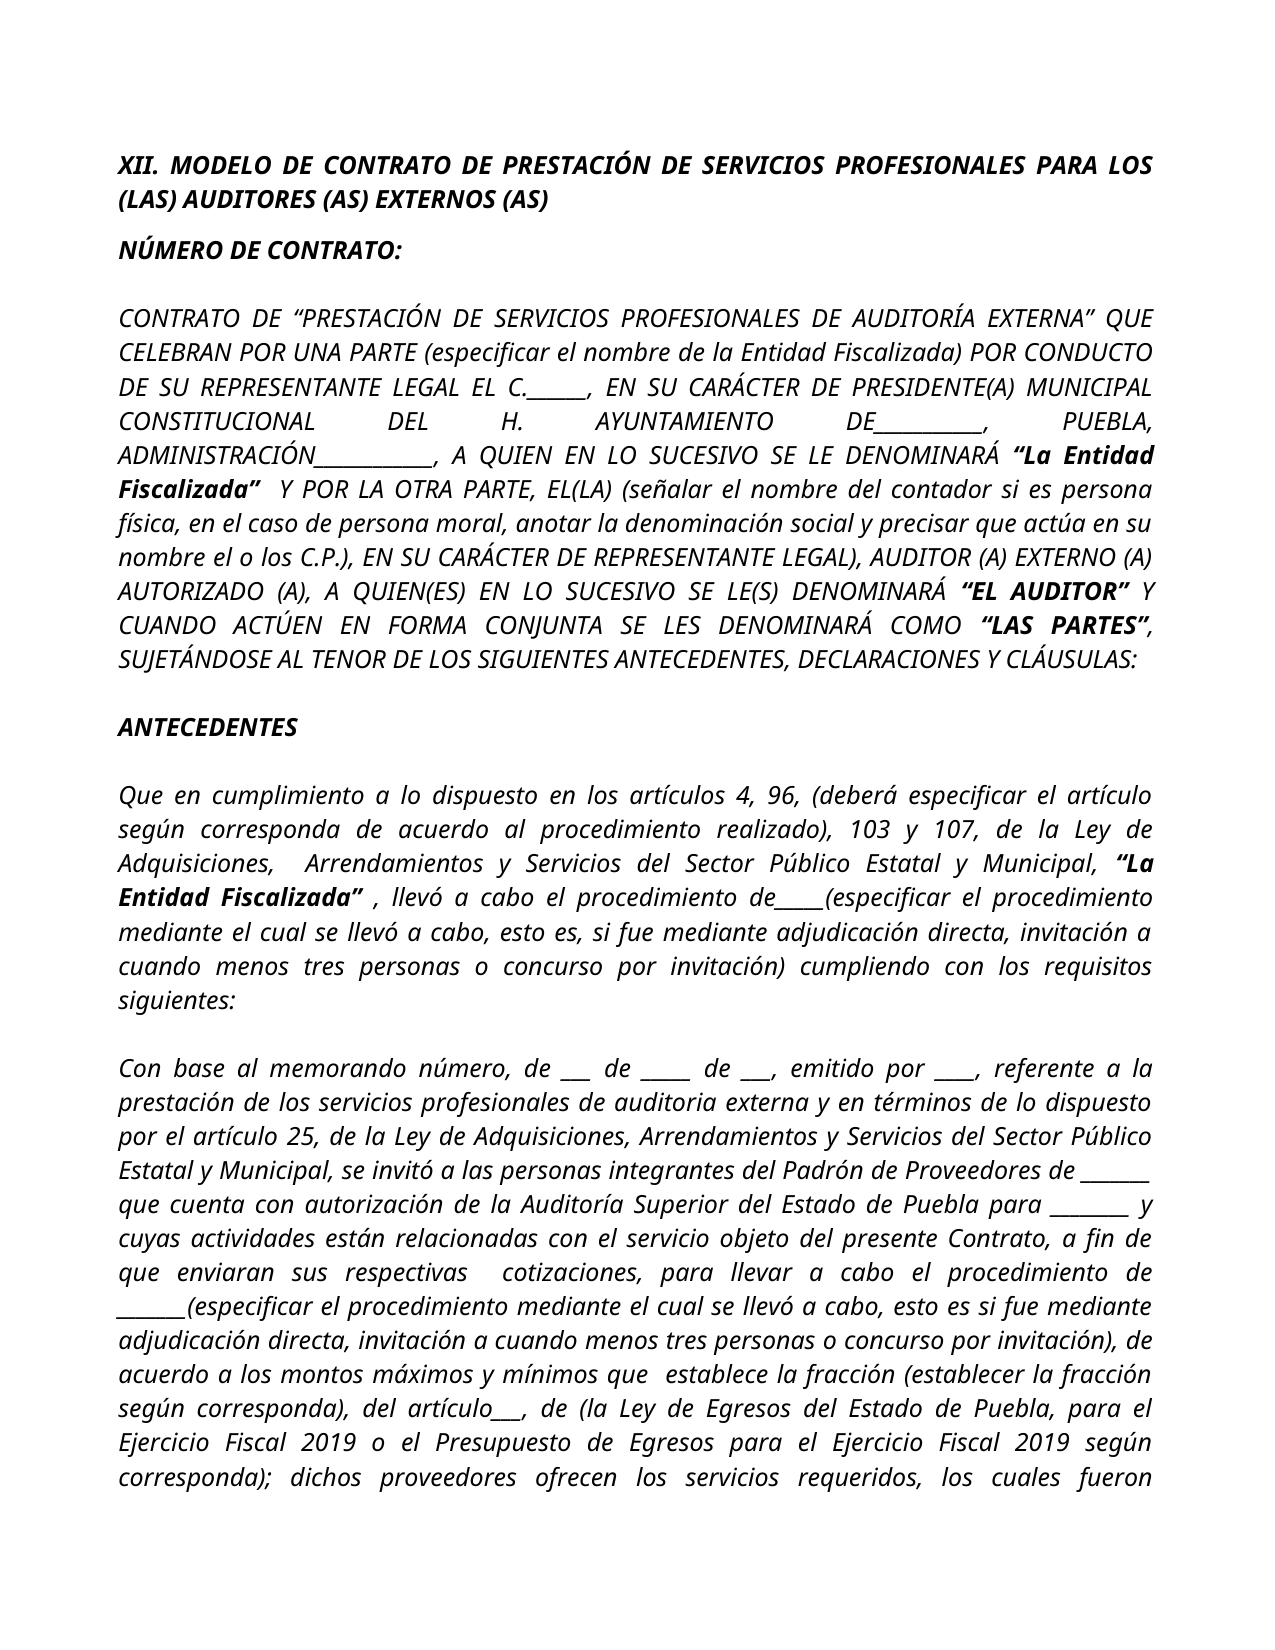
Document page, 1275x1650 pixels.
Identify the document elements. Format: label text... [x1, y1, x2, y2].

text XII. MODELO DE CONTRATO DE PRESTACIÓN DE SERVICIOS PROFESIONALES PARA LOS (LAS) AUDITORES (AS) EXTERNOS (AS) [118, 148, 1157, 216]
text Que en cumplimiento a lo dispuesto en los artículos 4, 96, (deberá especiﬁcar el artículo según corresponda de acuerdo al procedimiento realizado), 103 y 107, de la Ley de Adquisiciones, Arrendamientos y Servicios del Sector Público Estatal y Municipal, “La Entidad Fiscalizada” , llevó a cabo el procedimiento de_____(especiﬁcar el procedimiento mediante el cual se llevó a cabo, esto es, si fue mediante adjudicación directa, invitación a cuando menos tres personas o concurso por invitación) cumpliendo con los requisitos siguientes: [118, 778, 1157, 1016]
text ANTECEDENTES [118, 710, 1157, 744]
text NÚMERO DE CONTRATO: [118, 233, 1157, 267]
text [118, 1050, 1157, 1493]
text CONTRATO DE “PRESTACIÓN DE SERVICIOS PROFESIONALES DE AUDITORÍA EXTERNA” QUE CELEBRAN POR UNA PARTE (especiﬁcar el nombre de la Entidad Fiscalizada) POR CONDUCTO DE SU REPRESENTANTE LEGAL EL C.______, EN SU CARÁCTER DE PRESIDENTE(A) MUNICIPAL CONSTITUCIONAL DEL H. AYUNTAMIENTO DE___________, PUEBLA, ADMINISTRACIÓN____________, A QUIEN EN LO SUCESIVO SE LE DENOMINARÁ “La Entidad Fiscalizada” Y POR LA OTRA PARTE, EL(LA) (señalar el nombre del contador si es persona física, en el caso de persona moral, anotar la denominación social y precisar que actúa en su nombre el o los C.P.), EN SU CARÁCTER DE REPRESENTANTE LEGAL), AUDITOR (A) EXTERNO (A) AUTORIZADO (A), A QUIEN(ES) EN LO SUCESIVO SE LE(S) DENOMINARÁ “EL AUDITOR” Y CUANDO ACTÚEN EN FORMA CONJUNTA SE LES DENOMINARÁ COMO “LAS PARTES”, SUJETÁNDOSE AL TENOR DE LOS SIGUIENTES ANTECEDENTES, DECLARACIONES Y CLÁUSULAS: [118, 301, 1157, 676]
